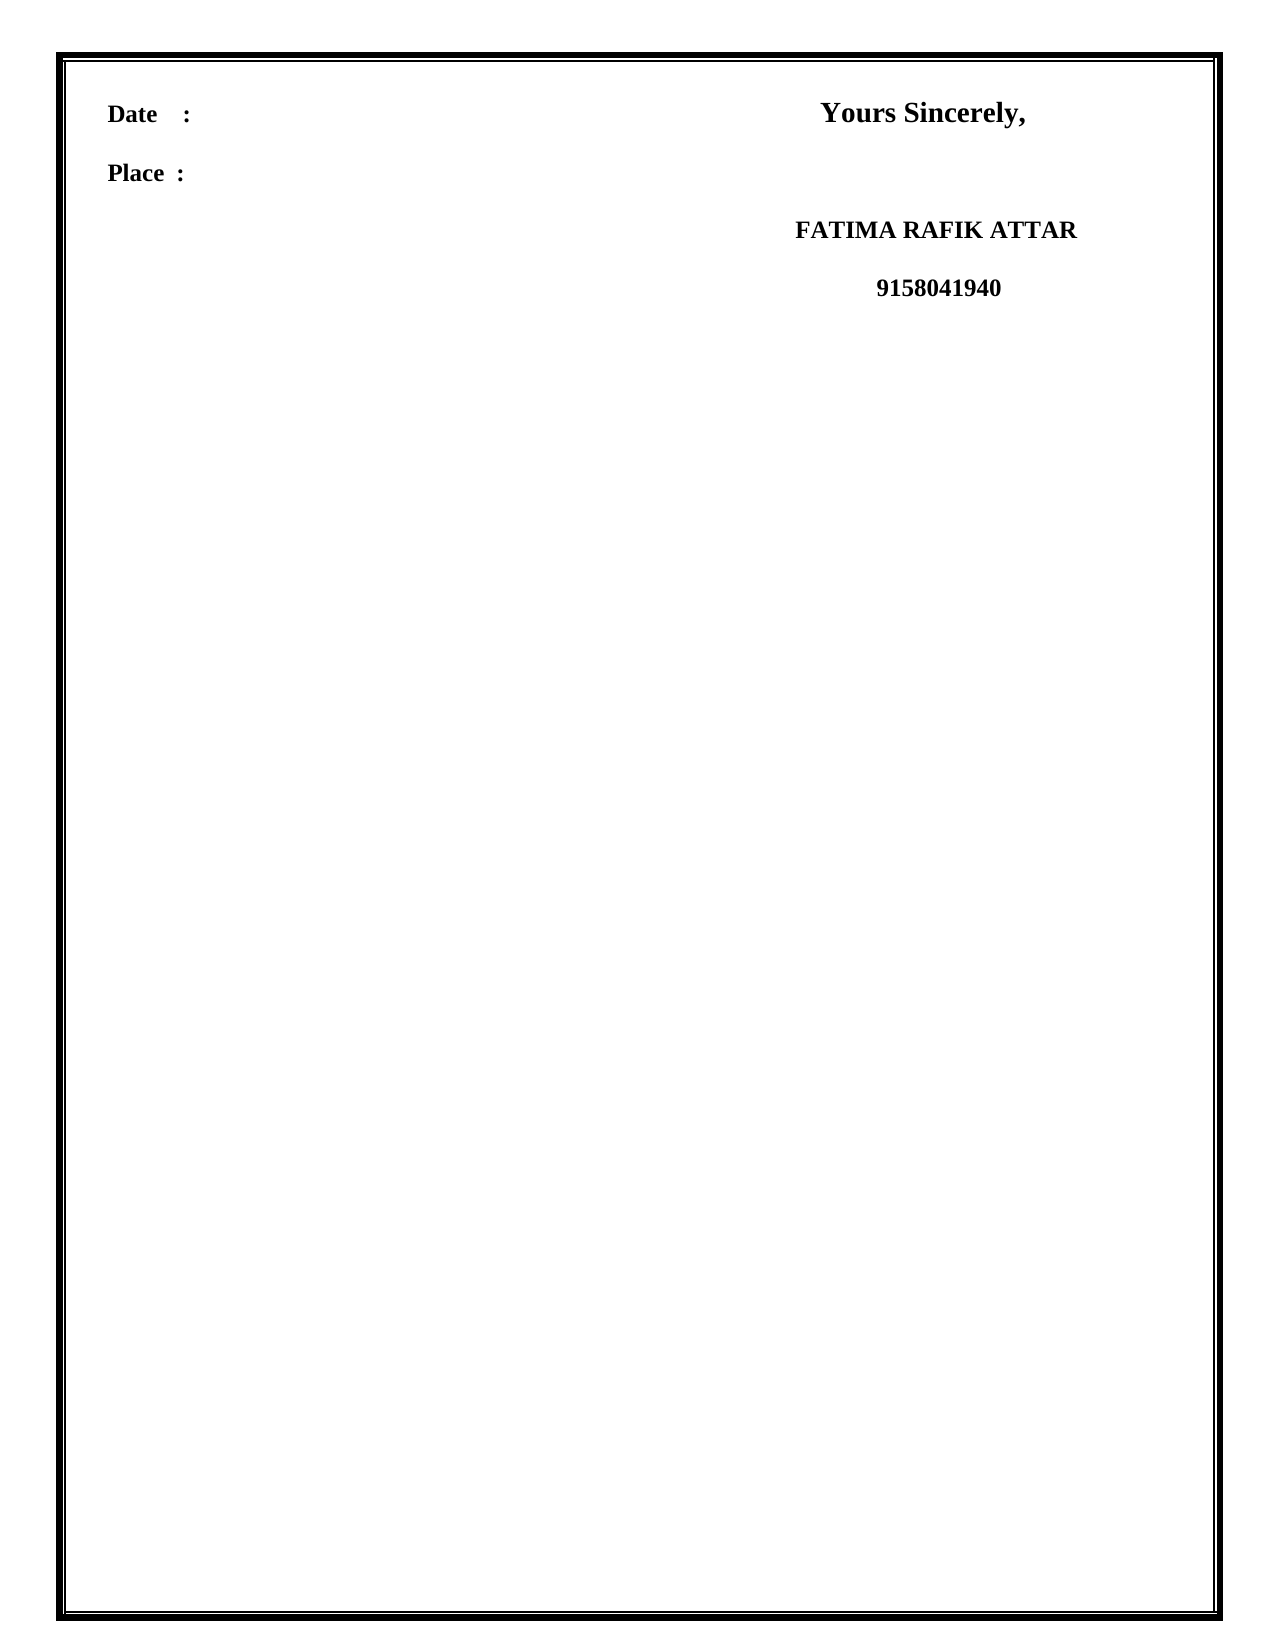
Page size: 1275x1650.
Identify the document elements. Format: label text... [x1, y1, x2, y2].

text FATIMA RAFIK ATTAR [795, 216, 1192, 244]
text Date : Yours Sincerely, [107, 95, 1192, 129]
text 9158041940 [795, 273, 1192, 302]
subtitle Place : [107, 158, 1192, 187]
